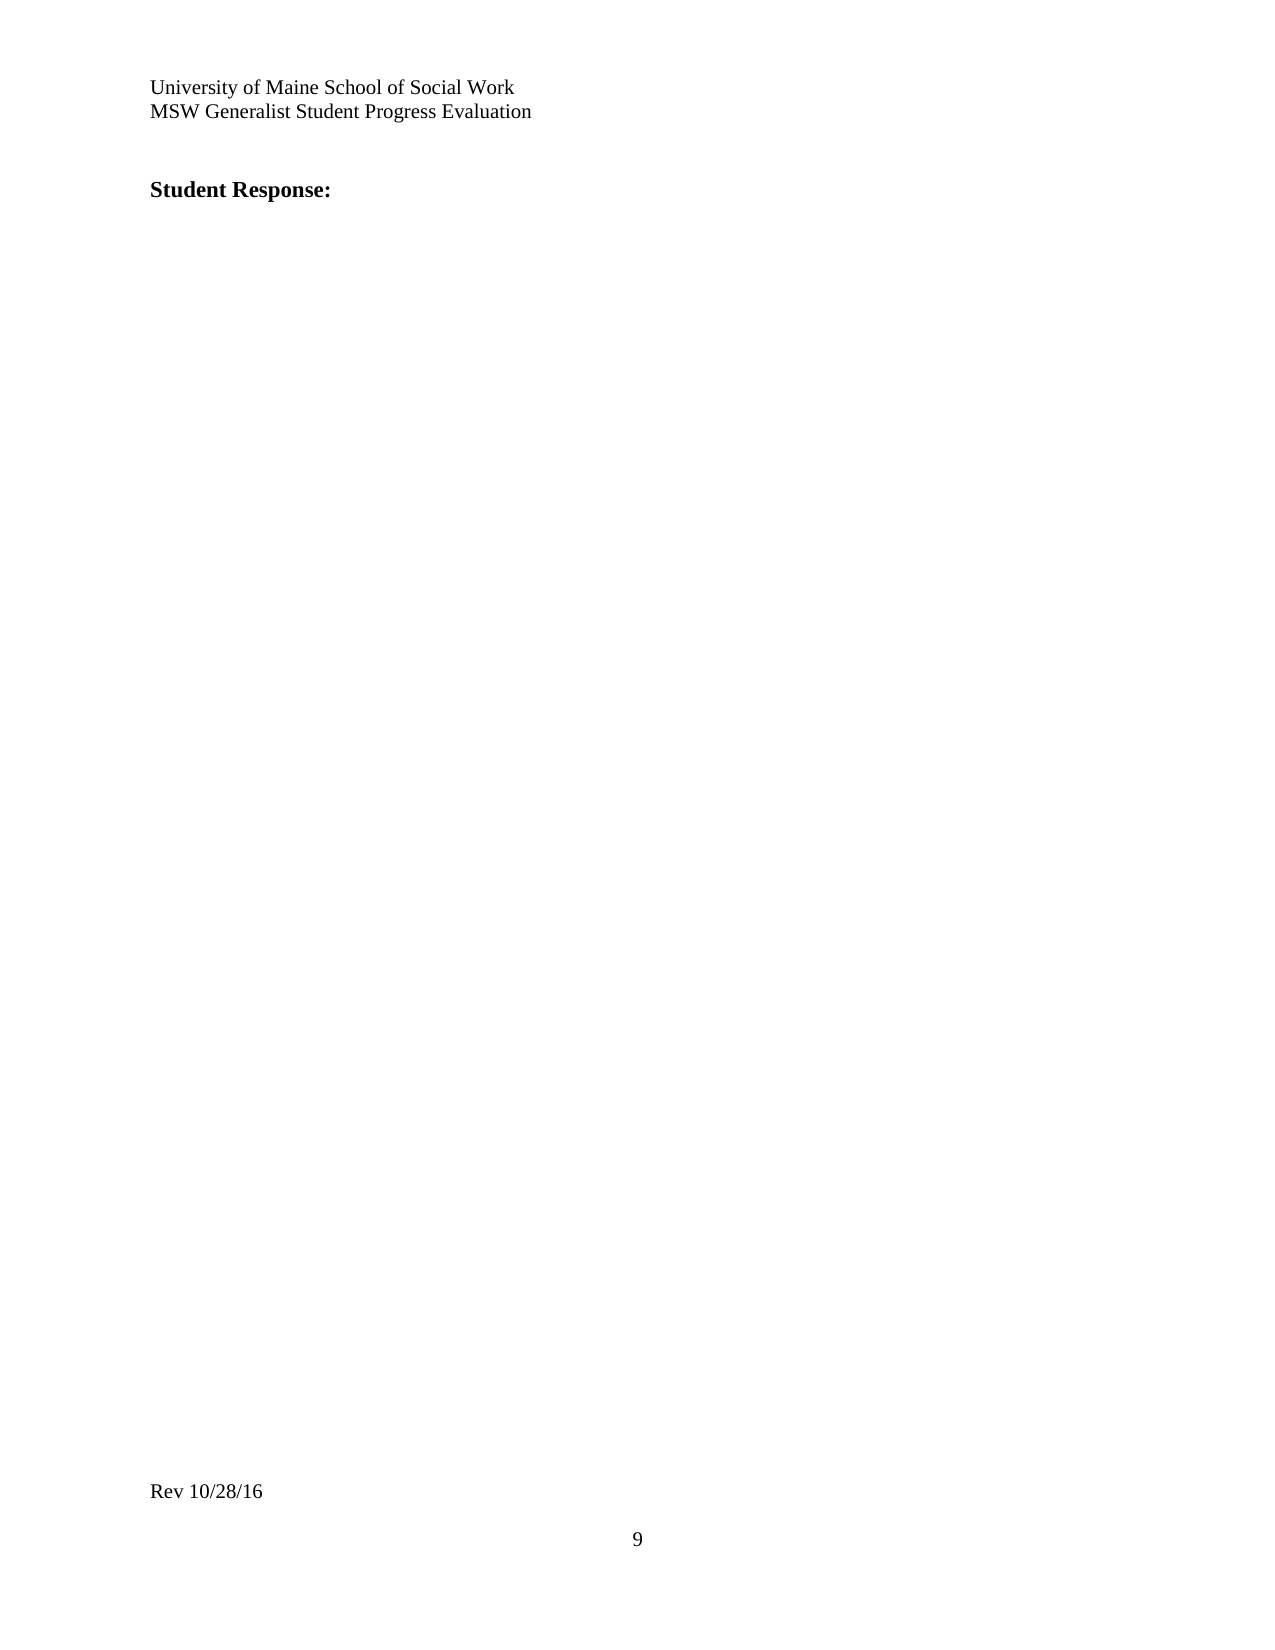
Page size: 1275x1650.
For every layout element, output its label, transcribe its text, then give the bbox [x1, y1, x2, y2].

text Student Response: [150, 176, 1125, 203]
